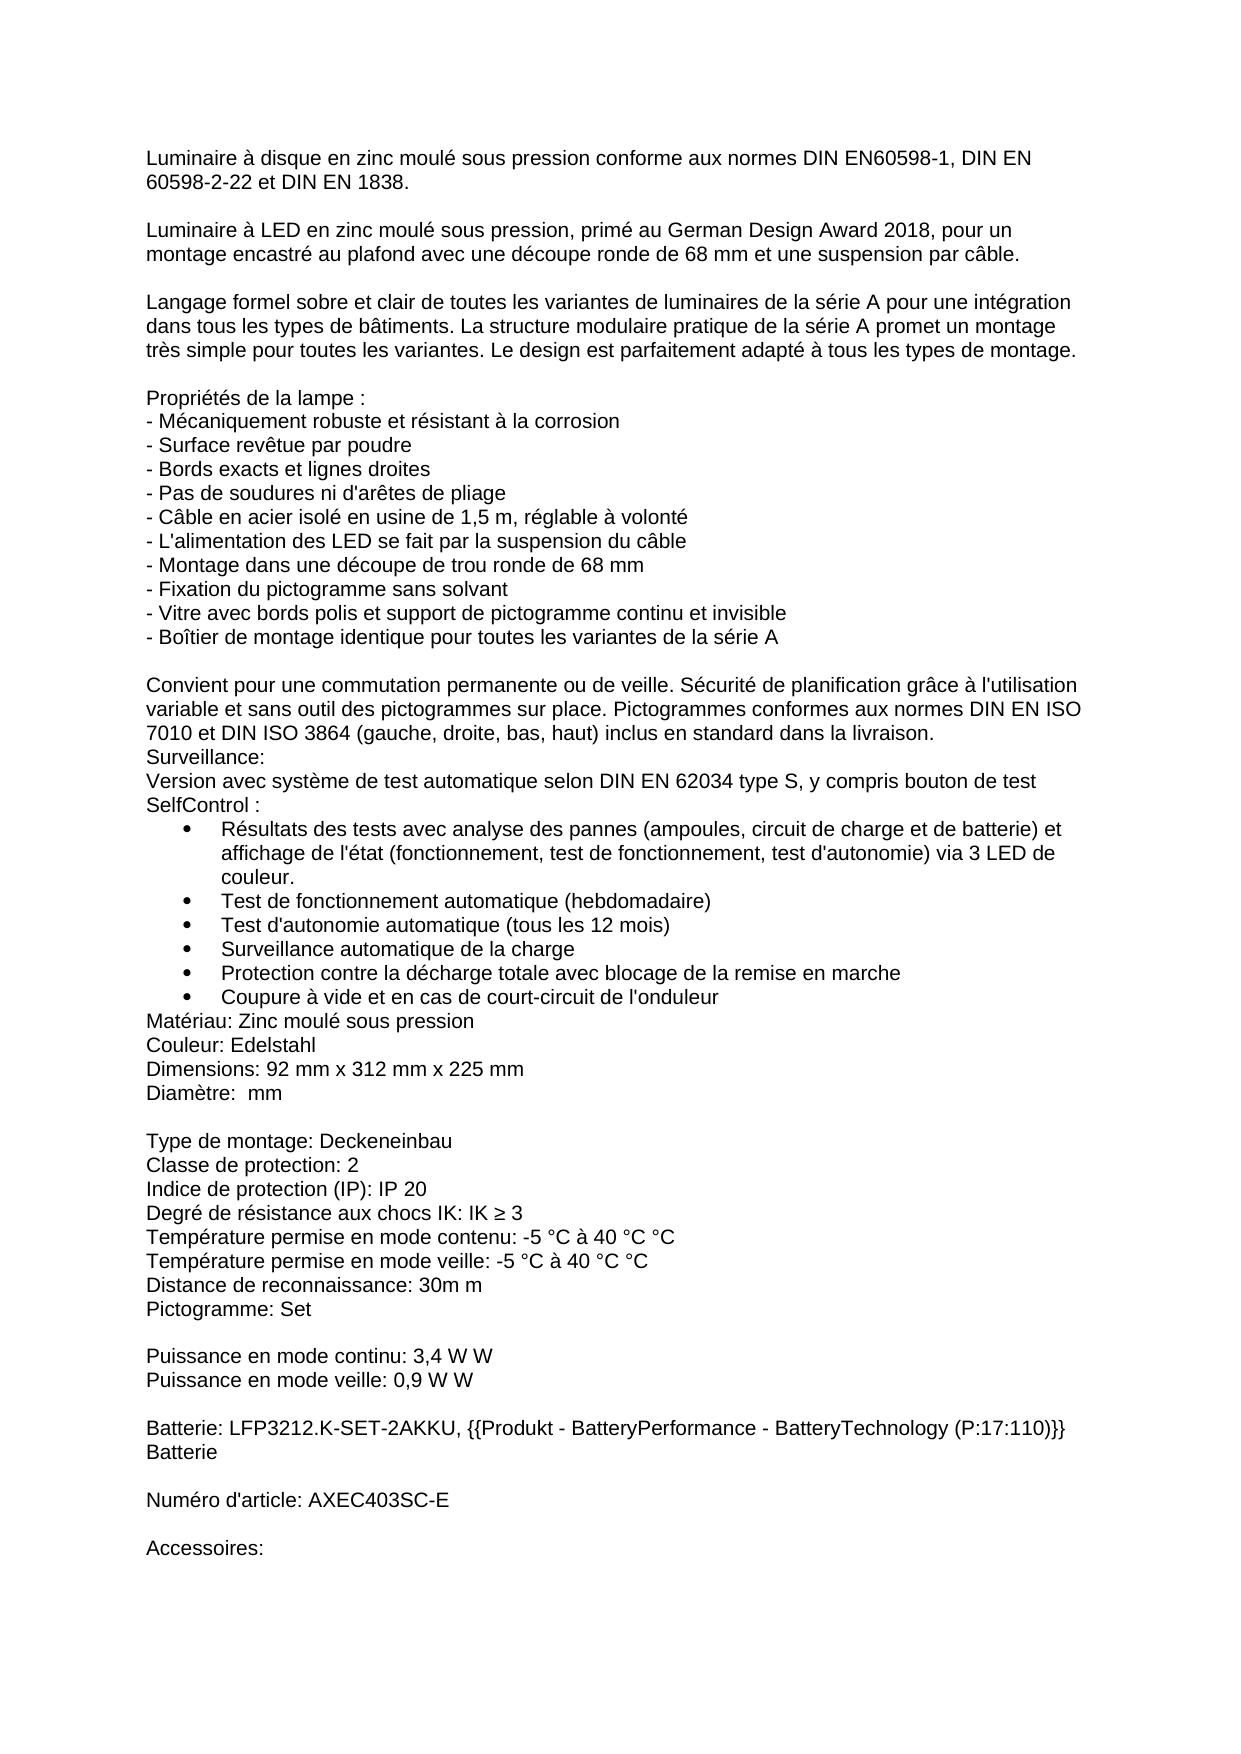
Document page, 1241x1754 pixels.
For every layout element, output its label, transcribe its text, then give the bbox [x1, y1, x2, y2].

text Batterie: LFP3212.K-SET-2AKKU, {{Produkt - BatteryPerformance - BatteryTechnology (P:17:110)}} Batterie [146, 1416, 1094, 1464]
list Coupure à vide et en cas de court-circuit de l'onduleur [183, 985, 1094, 1009]
text Luminaire à disque en zinc moulé sous pression conforme aux normes DIN EN60598-1, DIN EN 60598-2-22 et DIN EN 1838.Luminaire à LED en zinc moulé sous pression, primé au German Design Award 2018, pour un montage encastré au plafond avec une découpe ronde de 68 mm et une suspension par câble. Langage formel sobre et clair de toutes les variantes de luminaires de la série A pour une intégration dans tous les types de bâtiments. La structure modulaire pratique de la série A promet un montage très simple pour toutes les variantes. Le design est parfaitement adapté à tous les types de montage. Propriétés de la lampe :- Mécaniquement robuste et résistant à la corrosion- Surface revêtue par poudre- Bords exacts et lignes droites- Pas de soudures ni d'arêtes de pliage- Câble en acier isolé en usine de 1,5 m, réglable à volonté- L'alimentation des LED se fait par la suspension du câble- Montage dans une découpe de trou ronde de 68 mm- Fixation du pictogramme sans solvant- Vitre avec bords polis et support de pictogramme continu et invisible- Boîtier de montage identique pour toutes les variantes de la série AConvient pour une commutation permanente ou de veille. Sécurité de planification grâce à l'utilisation variable et sans outil des pictogrammes sur place. Pictogrammes conformes aux normes DIN EN ISO 7010 et DIN ISO 3864 (gauche, droite, bas, haut) inclus en standard dans la livraison. [146, 146, 1094, 745]
list Test de fonctionnement automatique (hebdomadaire) [183, 889, 1094, 913]
text Puissance en mode continu: 3,4 W W [146, 1344, 1094, 1368]
text Type de montage: Deckeneinbau [146, 1129, 1094, 1153]
text Puissance en mode veille: 0,9 W W [146, 1368, 1094, 1392]
text Classe de protection: 2 [146, 1153, 1094, 1177]
text Température permise en mode veille: -5 °C à 40 °C °C [146, 1248, 1094, 1272]
list Résultats des tests avec analyse des pannes (ampoules, circuit de charge et de batterie) et affichage de l'état (fonctionnement, test de fonctionnement, test d'autonomie) via 3 LED de couleur. [183, 817, 1094, 889]
text Température permise en mode contenu: -5 °C à 40 °C °C [146, 1224, 1094, 1248]
text Surveillance: [146, 745, 1094, 769]
list Surveillance automatique de la charge [183, 937, 1094, 961]
text Version avec système de test automatique selon DIN EN 62034 type S, y compris bouton de test SelfControl : [146, 769, 1094, 817]
list Protection contre la décharge totale avec blocage de la remise en marche [183, 961, 1094, 985]
list Test d'autonomie automatique (tous les 12 mois) [183, 913, 1094, 937]
text Distance de reconnaissance: 30m m [146, 1272, 1094, 1296]
text Pictogramme: Set [146, 1296, 1094, 1320]
text Diamètre: mm [146, 1081, 1094, 1105]
text Indice de protection (IP): IP 20 [146, 1177, 1094, 1201]
text Dimensions: 92 mm x 312 mm x 225 mm [146, 1057, 1094, 1081]
text Accessoires: [146, 1536, 1094, 1560]
text Numéro d'article: AXEC403SC-E [146, 1488, 1094, 1512]
text Matériau: Zinc moulé sous pression [146, 1009, 1094, 1033]
text Degré de résistance aux chocs IK: IK ≥ 3 [146, 1201, 1094, 1224]
text Couleur: Edelstahl [146, 1033, 1094, 1057]
